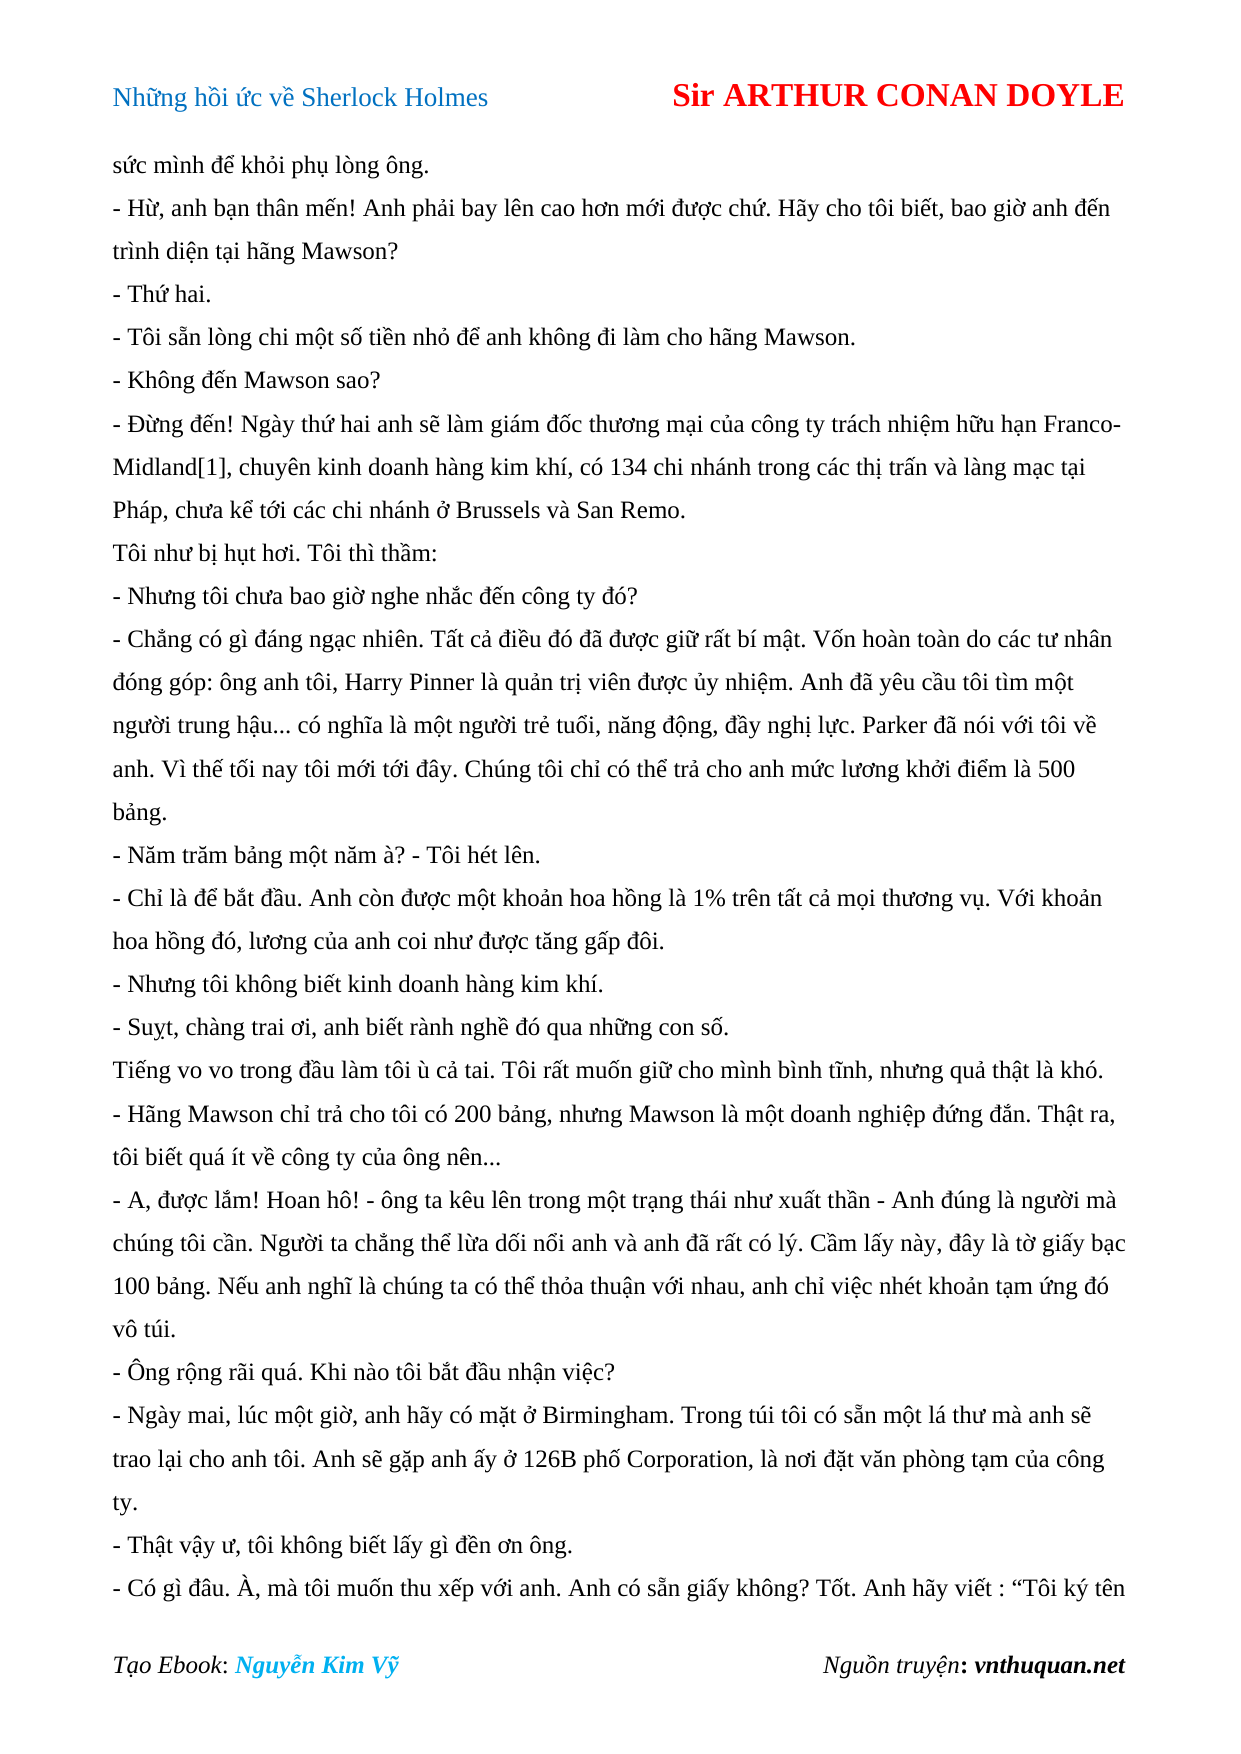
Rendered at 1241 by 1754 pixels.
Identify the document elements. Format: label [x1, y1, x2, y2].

text [112, 150, 1128, 1602]
